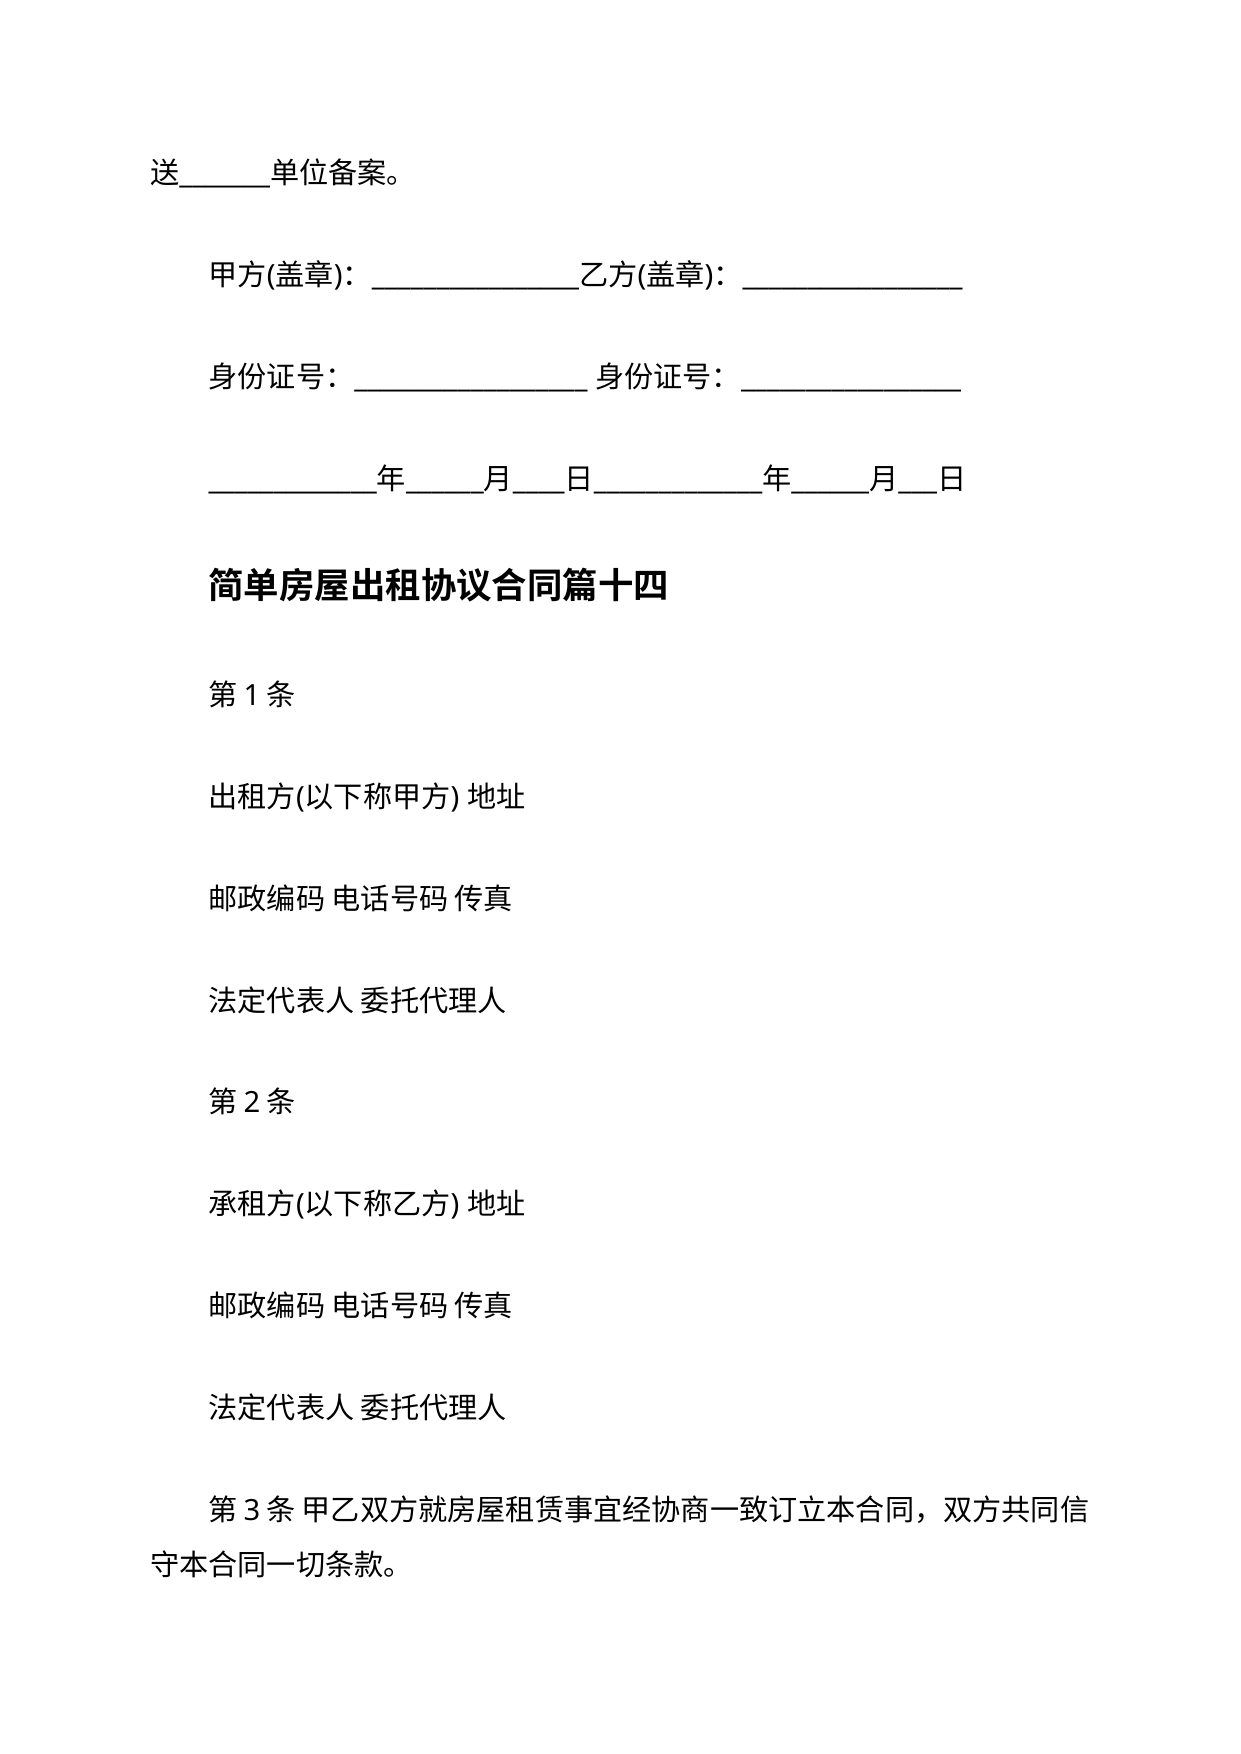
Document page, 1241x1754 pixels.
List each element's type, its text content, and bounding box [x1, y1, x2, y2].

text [150, 150, 1090, 192]
text 第1条 [150, 671, 1090, 714]
text 第3条 甲乙双方就房屋租赁事宜经协商一致订立本合同，双方共同信守本合同一切条款。 [150, 1486, 1090, 1584]
text 甲方(盖章)：________________乙方(盖章)：_________________ [150, 252, 1090, 294]
text 出租方(以下称甲方) 地址 [150, 773, 1090, 816]
text 身份证号：__________________ 身份证号：_________________ [150, 354, 1090, 396]
text 法定代表人 委托代理人 [150, 1384, 1090, 1427]
text 邮政编码 电话号码 传真 [150, 875, 1090, 918]
text 第2条 [150, 1079, 1090, 1121]
text 法定代表人 委托代理人 [150, 977, 1090, 1019]
text 邮政编码 电话号码 传真 [150, 1283, 1090, 1325]
text _____________年______月____日_____________年______月___日 [150, 456, 1090, 498]
text 承租方(以下称乙方) 地址 [150, 1181, 1090, 1223]
text 简单房屋出租协议合同篇十四 [150, 558, 1090, 609]
